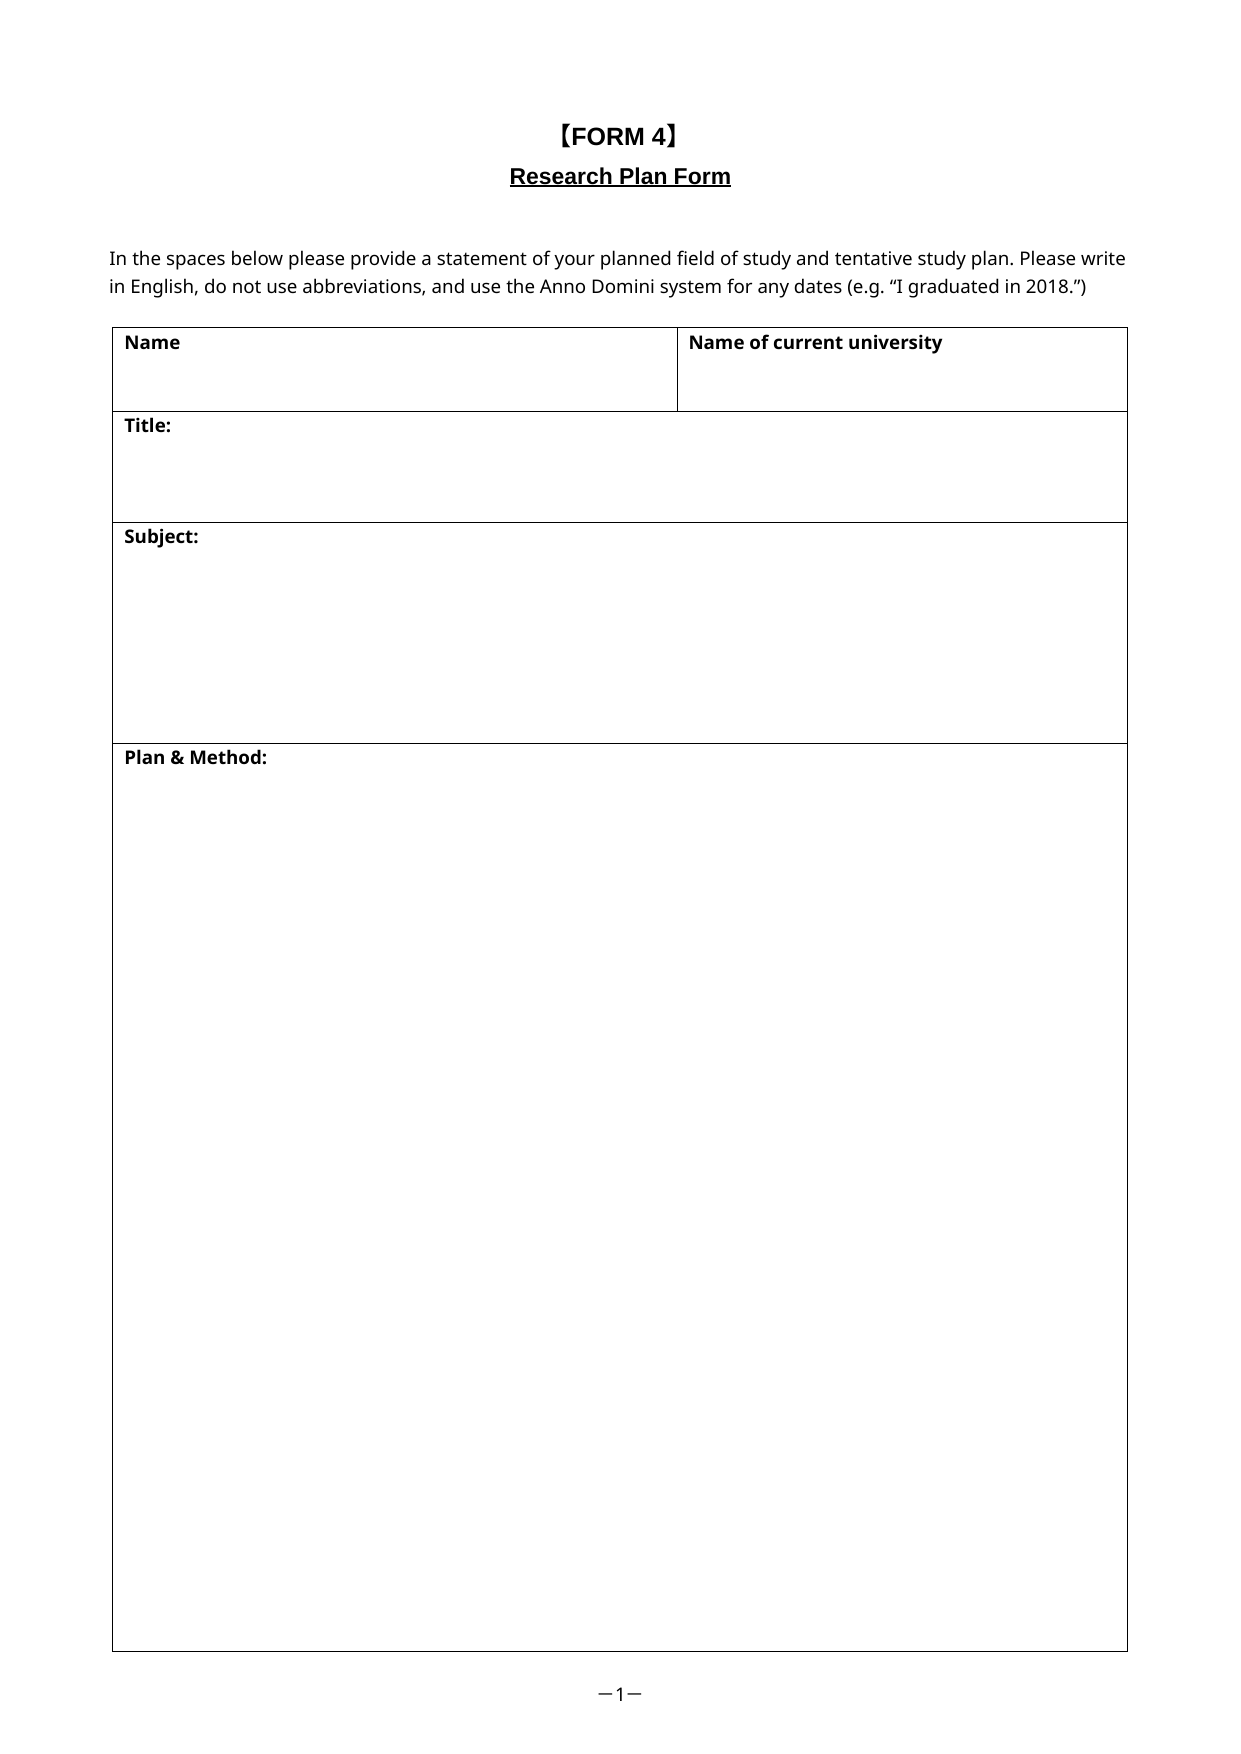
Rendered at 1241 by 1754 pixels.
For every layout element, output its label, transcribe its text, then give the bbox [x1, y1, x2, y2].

text Research Plan Form [94, 162, 1146, 189]
text 【FORM 4】 [94, 107, 1146, 162]
table_header Name [113, 328, 677, 411]
text In the spaces below please provide a statement of your planned field of study and tentative study plan. Please write in English, do not use abbreviations, and use the Anno Domini system for any dates (e.g. “I graduated in 2018.”) [109, 244, 1128, 299]
table_cell Subject: [113, 523, 1127, 743]
table_cell Title: [113, 412, 1127, 522]
table_cell Plan & Method: [113, 744, 1127, 1651]
table_header Name of current university [678, 328, 1127, 411]
